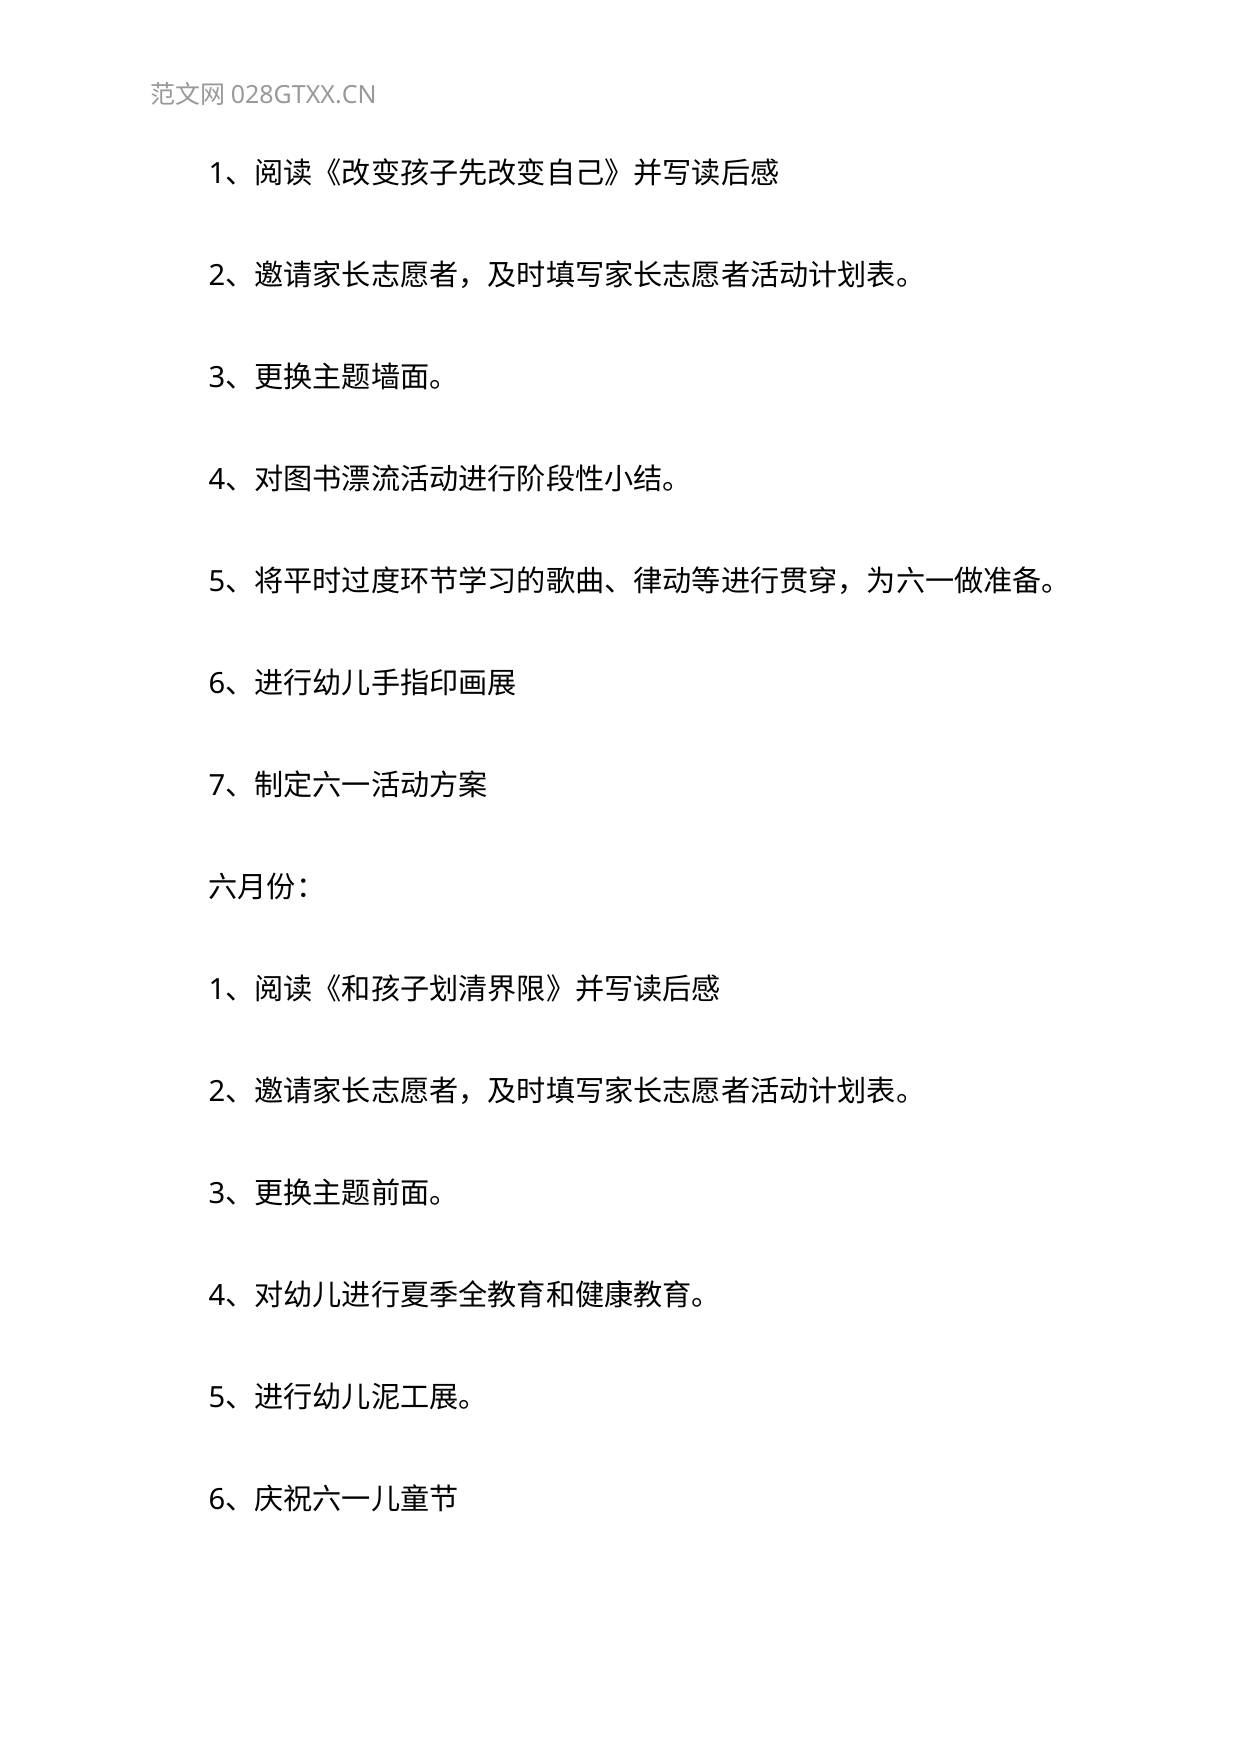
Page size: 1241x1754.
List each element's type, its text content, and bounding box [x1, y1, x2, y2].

text 1、阅读《改变孩子先改变自己》并写读后感 [150, 150, 1090, 192]
text 1、阅读《和孩子划清界限》并写读后感 [150, 966, 1090, 1008]
text 2、邀请家长志愿者，及时填写家长志愿者活动计划表。 [150, 1068, 1090, 1110]
text 4、对图书漂流活动进行阶段性小结。 [150, 456, 1090, 498]
text 6、进行幼儿手指印画展 [150, 660, 1090, 702]
text 7、制定六一活动方案 [150, 762, 1090, 804]
text 六月份： [150, 864, 1090, 906]
text 3、更换主题墙面。 [150, 354, 1090, 396]
text 5、将平时过度环节学习的歌曲、律动等进行贯穿，为六一做准备。 [150, 558, 1090, 600]
text 3、更换主题前面。 [150, 1169, 1090, 1212]
text 5、进行幼儿泥工展。 [150, 1373, 1090, 1416]
text 2、邀请家长志愿者，及时填写家长志愿者活动计划表。 [150, 252, 1090, 294]
text 6、庆祝六一儿童节 [150, 1476, 1090, 1518]
text 4、对幼儿进行夏季全教育和健康教育。 [150, 1272, 1090, 1314]
